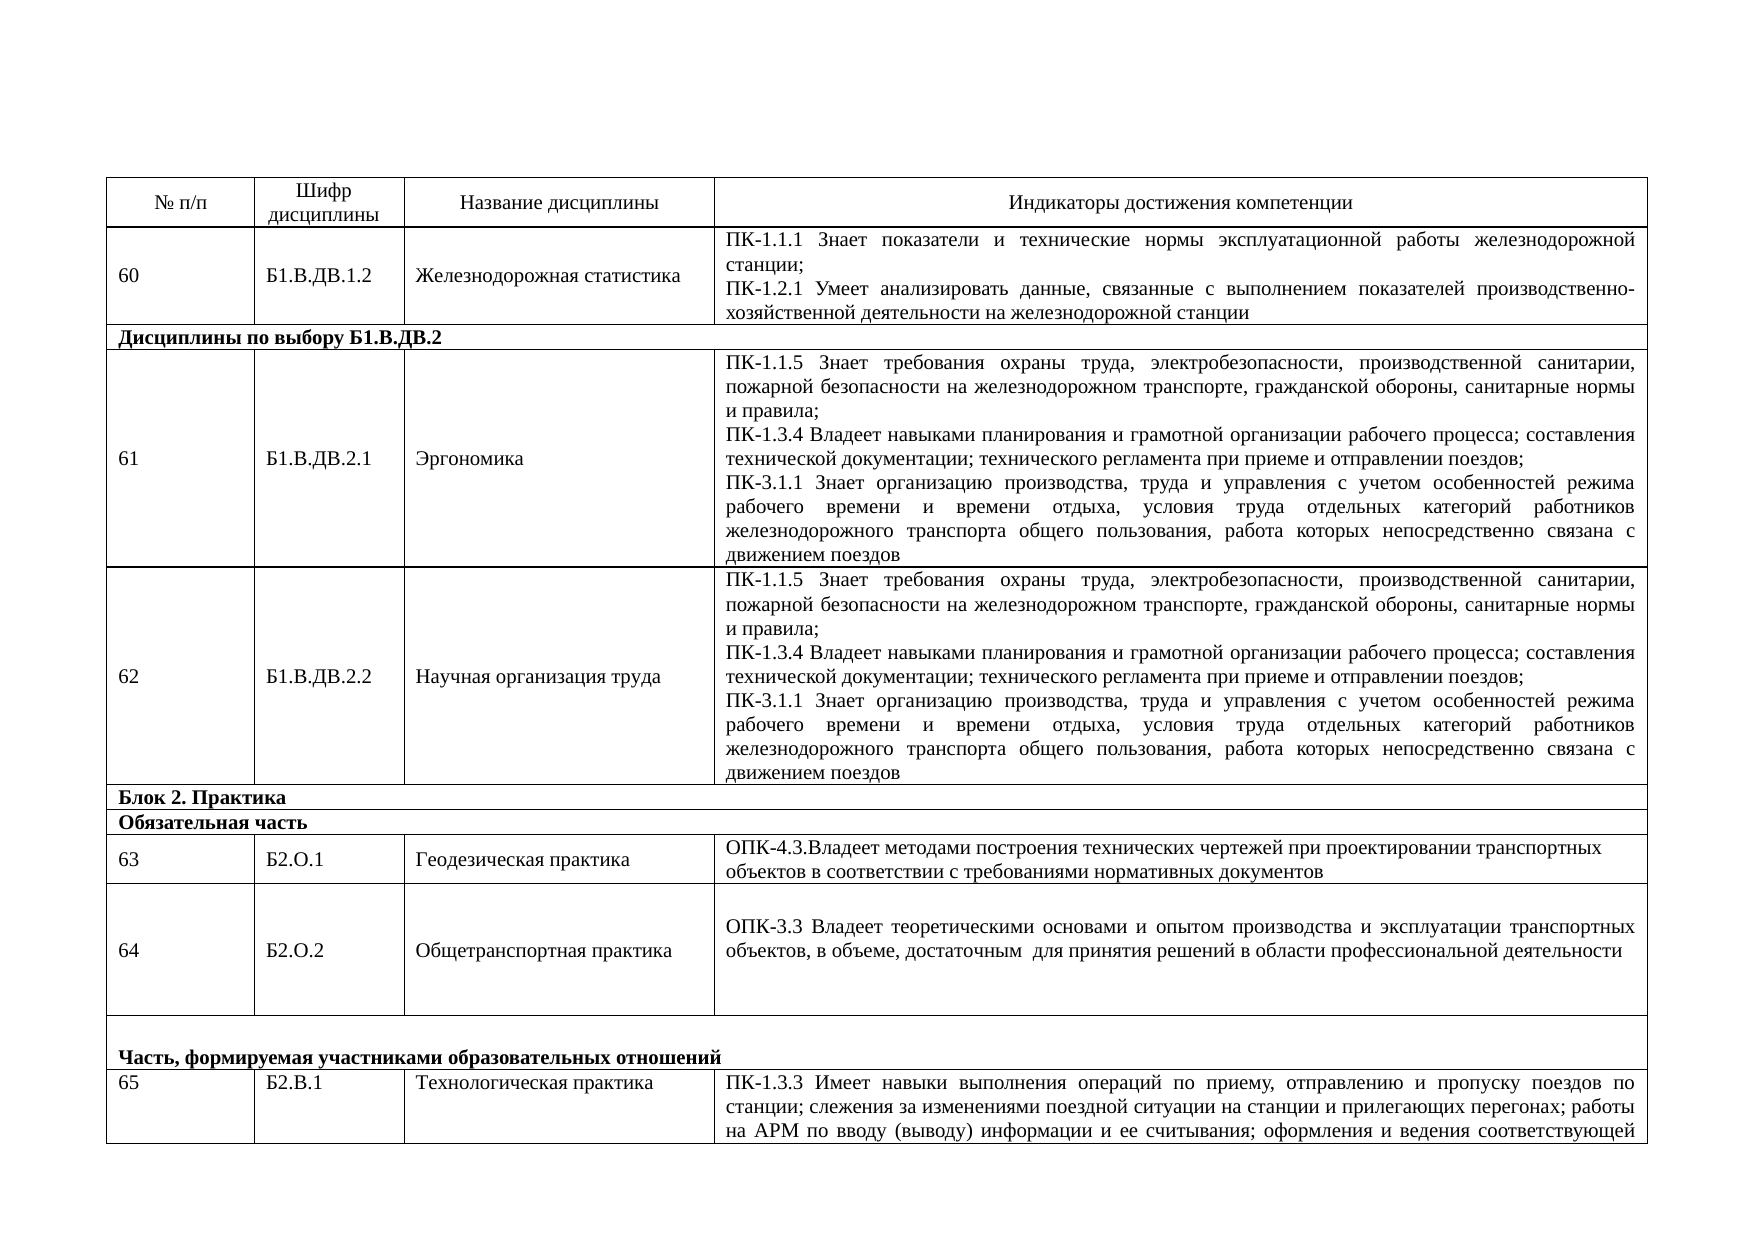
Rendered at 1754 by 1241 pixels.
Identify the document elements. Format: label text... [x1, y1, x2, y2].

table_cell Железнодорожная статистика [405, 228, 714, 324]
table_cell ОПК-3.3 Владеет теоретическими основами и опытом производства и эксплуатации транспортных объектов, в объеме, достаточным для принятия решений в области профессиональной деятельности [715, 884, 1647, 1015]
table_header № п/п [107, 178, 254, 226]
table_cell Обязательная часть [107, 810, 1647, 834]
table_cell 61 [107, 350, 254, 566]
table_cell 63 [107, 835, 254, 883]
table_cell 62 [107, 568, 254, 784]
table_cell ПК-1.1.5 Знает требования охраны труда, электробезопасности, производственной санитарии, пожарной безопасности на железнодорожном транспорте, гражданской обороны, санитарные нормы и правила; ПК-1.3.4 Владеет навыками планирования и грамотной организации рабочего процесса; составления технической документации; технического регламента при приеме и отправлении поездов; ПК-3.1.1 Знает организацию производства, труда и управления с учетом особенностей режима рабочего времени и времени отдыха, условия труда отдельных категорий работников железнодорожного транспорта общего пользования, работа которых непосредственно связана с движением поездов [715, 568, 1647, 784]
table_cell Эргономика [405, 350, 714, 566]
table_cell ОПК-4.3.Владеет методами построения технических чертежей при проектировании транспортных объектов в соответствии с требованиями нормативных документов [715, 835, 1647, 883]
table_cell Б1.В.ДВ.2.1 [255, 350, 404, 566]
table_cell Научная организация труда [405, 568, 714, 784]
table_cell 60 [107, 228, 254, 324]
table_cell Б2.О.1 [255, 835, 404, 883]
table_cell Б2.О.2 [255, 884, 404, 1015]
table_cell 64 [107, 884, 254, 1015]
table_cell Технологическая практика [405, 1070, 714, 1142]
table_cell Блок 2. Практика [107, 785, 1647, 809]
table_cell Общетранспортная практика [405, 884, 714, 1015]
table_cell Часть, формируемая участниками образовательных отношений [107, 1016, 1647, 1069]
table_header Название дисциплины [405, 178, 714, 226]
table_cell 65 [107, 1070, 254, 1142]
table_cell Геодезическая практика [405, 835, 714, 883]
table_cell Дисциплины по выбору Б1.В.ДВ.2 [107, 325, 1647, 349]
table_cell Б1.В.ДВ.1.2 [255, 228, 404, 324]
table_cell Б2.В.1 [255, 1070, 404, 1142]
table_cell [715, 228, 1647, 324]
table_header Шифр дисциплины [255, 178, 404, 226]
table_header Индикаторы достижения компетенции [715, 178, 1647, 226]
table_cell Б1.В.ДВ.2.2 [255, 568, 404, 784]
table_cell ПК-1.1.5 Знает требования охраны труда, электробезопасности, производственной санитарии, пожарной безопасности на железнодорожном транспорте, гражданской обороны, санитарные нормы и правила; ПК-1.3.4 Владеет навыками планирования и грамотной организации рабочего процесса; составления технической документации; технического регламента при приеме и отправлении поездов; ПК-3.1.1 Знает организацию производства, труда и управления с учетом особенностей режима рабочего времени и времени отдыха, условия труда отдельных категорий работников железнодорожного транспорта общего пользования, работа которых непосредственно связана с движением поездов [715, 350, 1647, 566]
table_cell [715, 1070, 1647, 1142]
